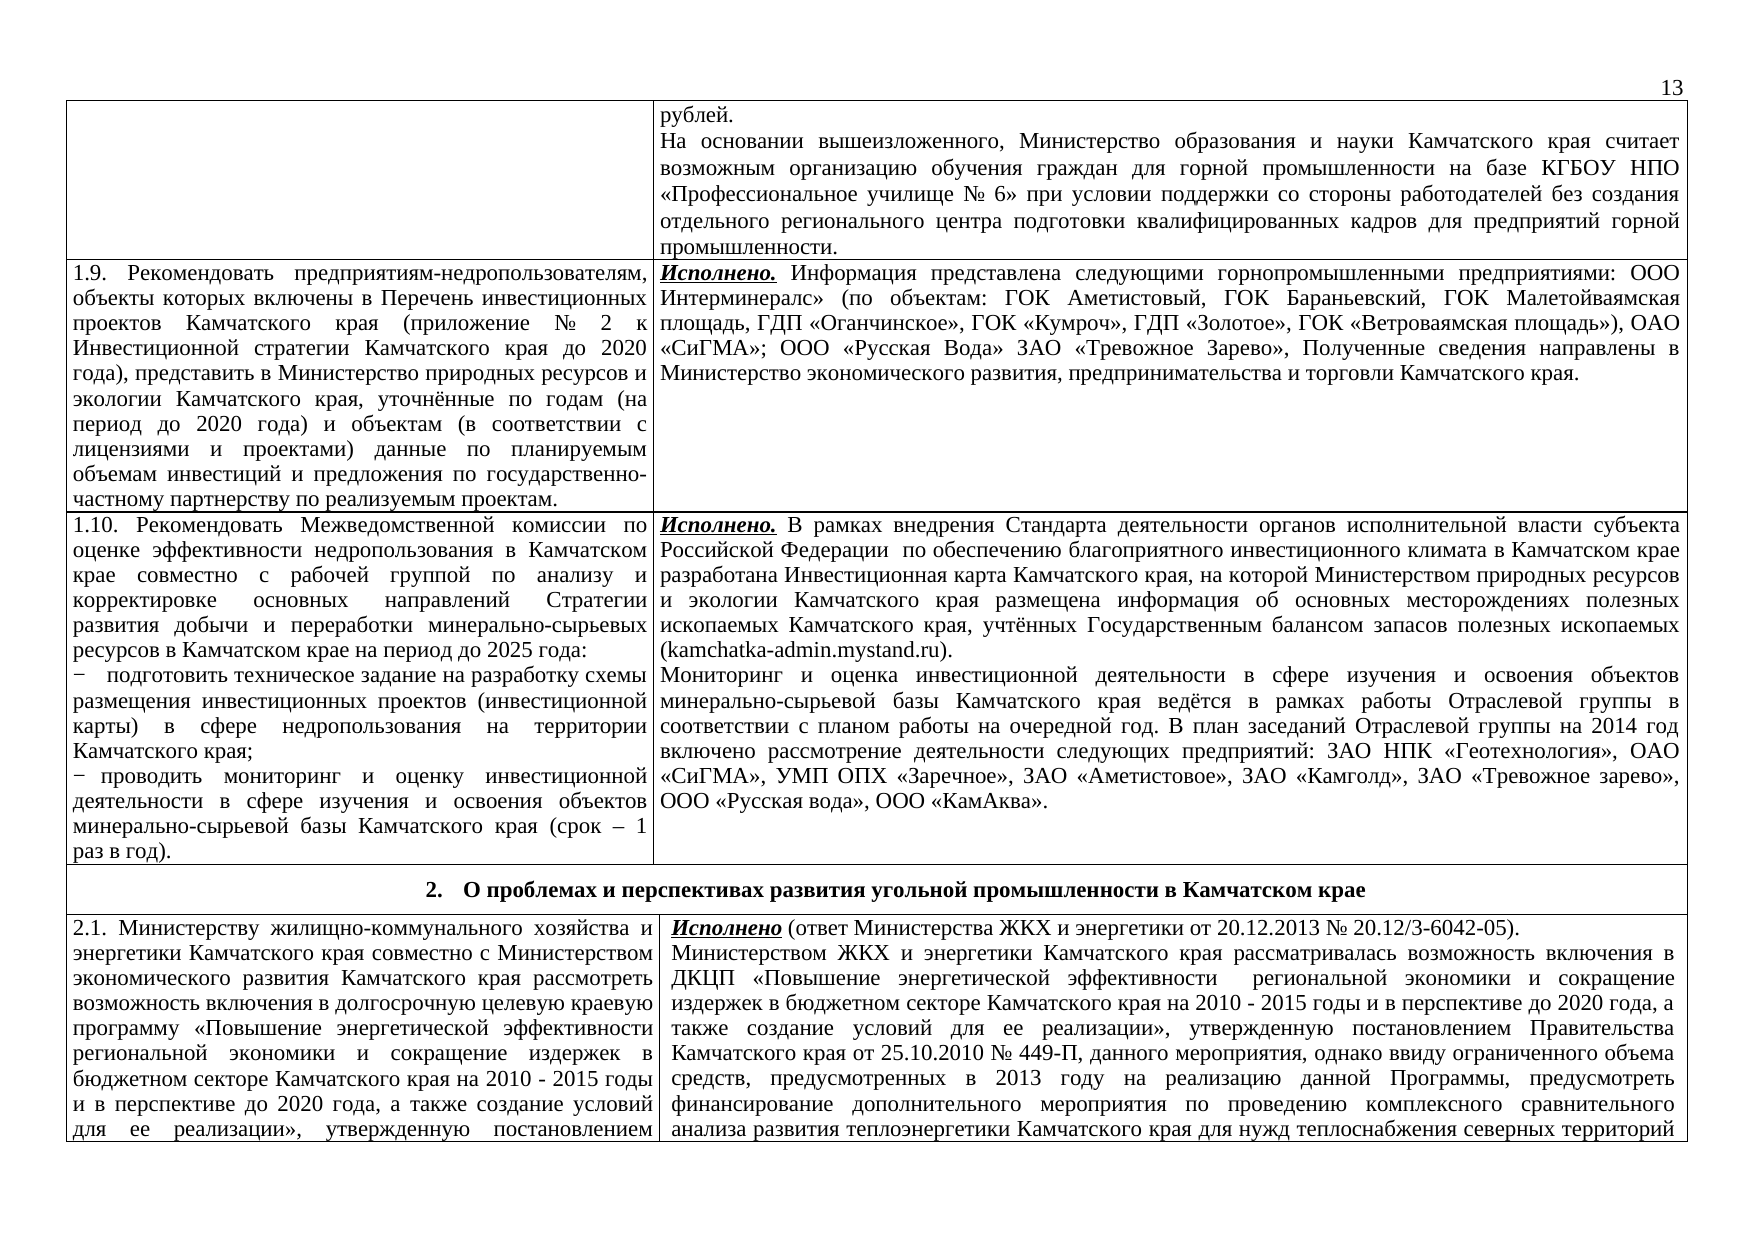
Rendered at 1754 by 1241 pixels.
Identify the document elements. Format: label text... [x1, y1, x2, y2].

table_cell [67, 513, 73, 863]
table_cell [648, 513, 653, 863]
table_cell О проблемах и перспективах развития угольной промышленности в Камчатском крае [67, 865, 1687, 914]
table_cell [660, 915, 1687, 1141]
table_cell Исполнено. В рамках внедрения Стандарта деятельности органов исполнительной власти субъекта Российской Федерации по обеспечению благоприятного инвестиционного климата в Камчатском крае разработана Инвестиционная карта Камчатского края, на которой Министерством природных ресурсов и экологии Камчатского края размещена информация об основных месторождениях полезных ископаемых Камчатского края, учтённых Государственным балансом запасов полезных ископаемых (kamchatka-admin.mystand.ru). Мониторинг и оценка инвестиционной деятельности в сфере изучения и освоения объектов минерально-сырьевой базы Камчатского края ведётся в рамках работы Отраслевой группы в соответствии с планом работы на очередной год. В план заседаний Отраслевой группы на 2014 год включено рассмотрение деятельности следующих предприятий: ЗАО НПК «Геотехнология», ОАО «СиГМА», УМП ОПХ «Заречное», ЗАО «Аметистовое», ЗАО «Камголд», ЗАО «Тревожное зарево», ООО «Русская вода», ООО «КамАква». [654, 513, 1687, 863]
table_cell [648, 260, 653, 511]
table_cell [654, 101, 1687, 259]
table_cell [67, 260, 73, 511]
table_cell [67, 101, 653, 259]
table_cell Исполнено. Информация представлена следующими горнопромышленными предприятиями: ООО Интерминералс» (по объектам: ГОК Аметистовый, ГОК Бараньевский, ГОК Малетойваямская площадь, ГДП «Оганчинское», ГОК «Кумроч», ГДП «Золотое», ГОК «Ветроваямская площадь»), ОАО «СиГМА»; ООО «Русская Вода» ЗАО «Тревожное Зарево», Полученные сведения направлены в Министерство экономического развития, предпринимательства и торговли Камчатского края. [654, 260, 1687, 511]
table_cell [67, 915, 659, 1141]
